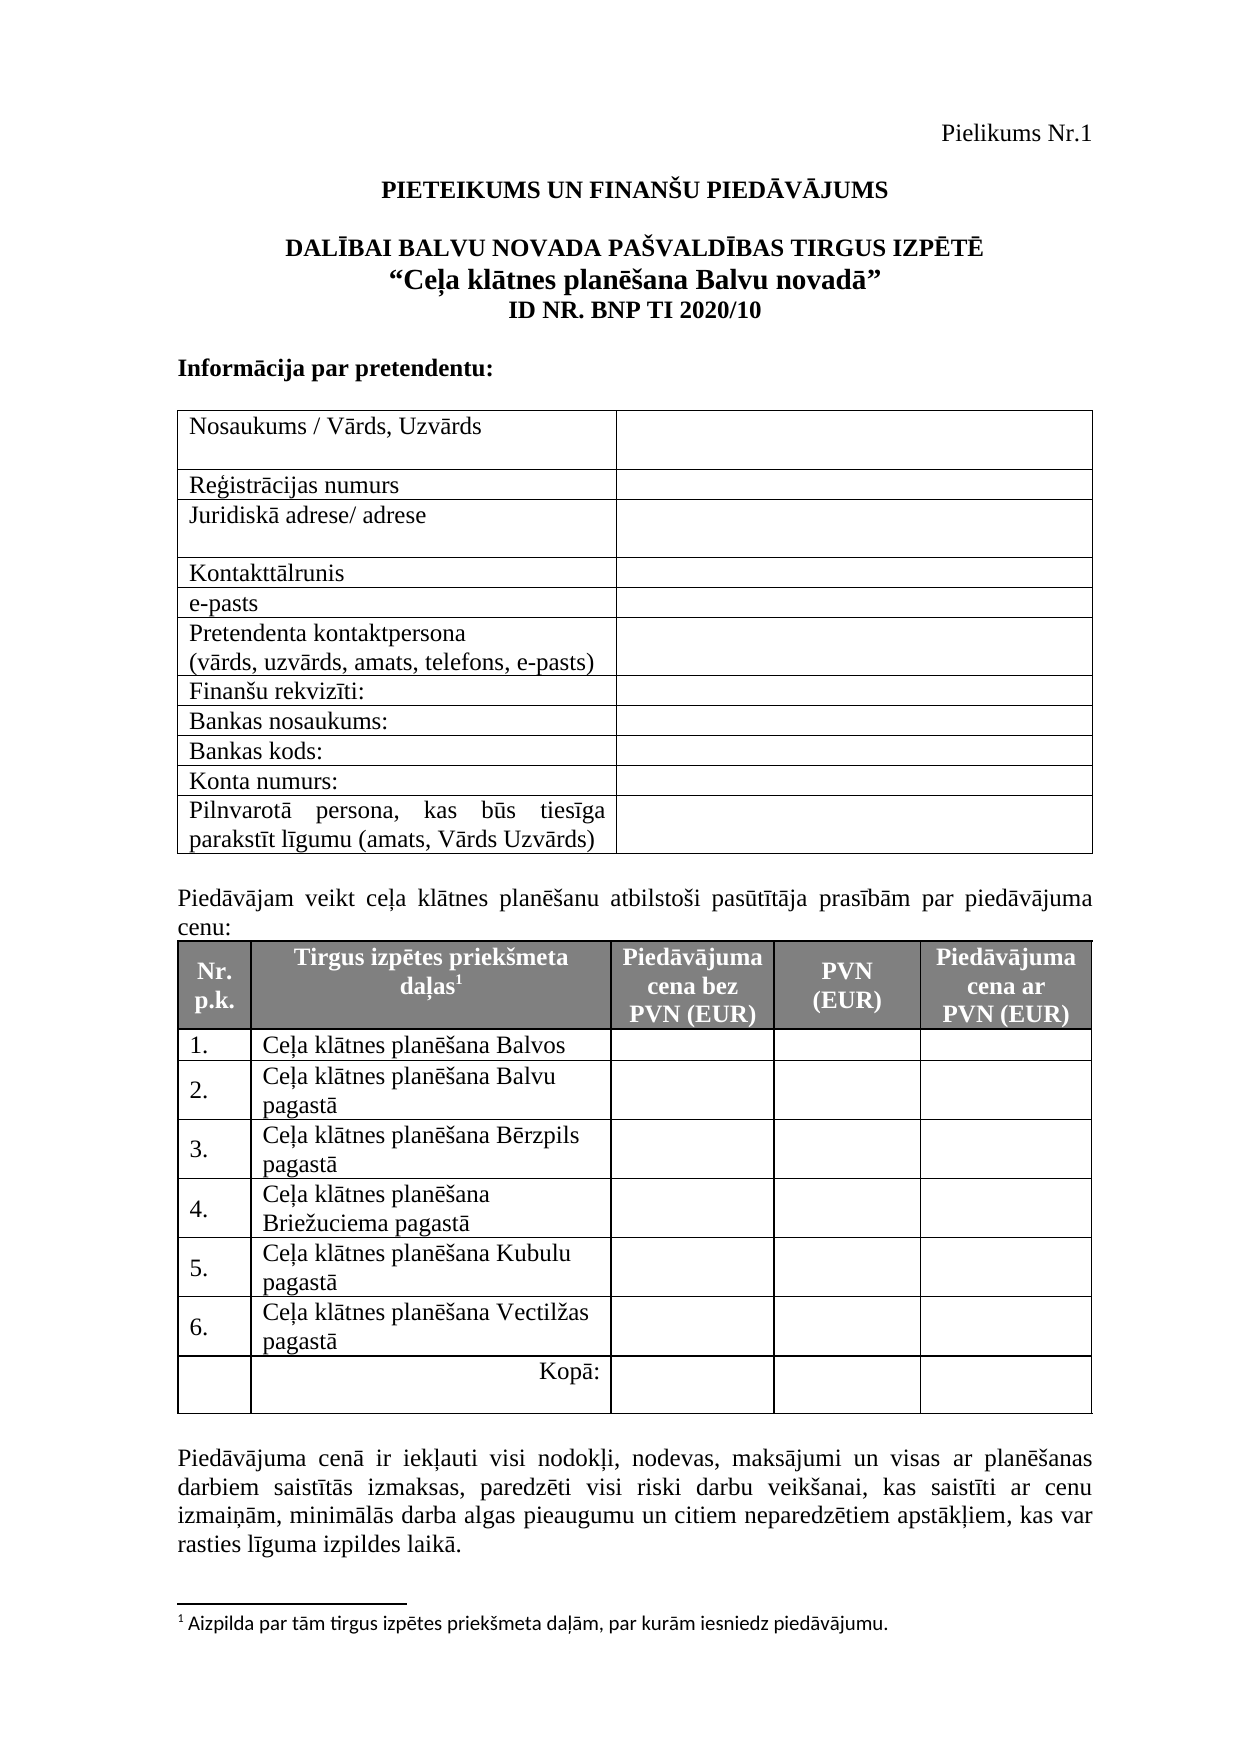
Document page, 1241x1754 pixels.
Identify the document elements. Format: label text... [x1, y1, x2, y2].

table_cell [617, 676, 1092, 705]
table_cell [617, 796, 1092, 853]
table_cell Juridiskā adrese/ adrese [178, 500, 616, 557]
table_cell Ceļa klātnes planēšana Balvu pagastā [252, 1061, 610, 1119]
table_cell [617, 558, 1092, 587]
table_cell 6. [179, 1297, 250, 1355]
table_cell [921, 1120, 1091, 1178]
table_cell e-pasts [178, 588, 616, 617]
text Piedāvājuma cenā ir iekļauti visi nodokļi, nodevas, maksājumi un visas ar planēšanas darbiem saistītās izmaksas, paredzēti visi riski darbu veikšanai, kas saistīti ar cenu izmaiņām, minimālās darba algas pieaugumu un citiem neparedzētiem apstākļiem, kas var rasties līguma izpildes laikā. [177, 1443, 1092, 1558]
table_cell Ceļa klātnes planēšana Bērzpils pagastā [252, 1120, 610, 1178]
text PIETEIKUMS UN FINANŠU PIEDĀVĀJUMS [177, 176, 1092, 204]
table_cell Reģistrācijas numurs [178, 470, 616, 499]
table_cell Kopā: [252, 1357, 610, 1413]
table_header Nr. p.k. [179, 942, 250, 1028]
table_cell Bankas kods: [178, 736, 616, 765]
table_cell 4. [179, 1179, 250, 1237]
table_cell [775, 1061, 920, 1119]
table_cell [612, 1357, 773, 1413]
table_cell 3. [179, 1120, 250, 1178]
table_cell [921, 1238, 1091, 1296]
text DALĪBAI BALVU NOVADA PAŠVALDĪBAS TIRGUS IZPĒTĒ [177, 233, 1092, 262]
table_cell [775, 1120, 920, 1178]
table_cell [612, 1297, 773, 1355]
text Pielikums Nr.1 [177, 118, 1092, 147]
table_cell Bankas nosaukums: [178, 706, 616, 735]
text Piedāvājam veikt ceļa klātnes planēšanu atbilstoši pasūtītāja prasībām par piedāvājuma cenu: [177, 883, 1092, 940]
table_cell [612, 1030, 773, 1059]
text Informācija par pretendentu: [177, 353, 1092, 382]
table_cell Pretendenta kontaktpersona (vārds, uzvārds, amats, telefons, e-pasts) [178, 618, 616, 675]
table_cell [775, 1179, 920, 1237]
table_cell [775, 1238, 920, 1296]
table_cell [921, 1297, 1091, 1355]
table_cell Pilnvarotā persona, kas būs tiesīga parakstīt līgumu (amats, Vārds Uzvārds) [178, 796, 616, 853]
table_cell [775, 1030, 920, 1059]
table_cell Ceļa klātnes planēšana Kubulu pagastā [252, 1238, 610, 1296]
table_cell Ceļa klātnes planēšana Balvos [252, 1030, 610, 1059]
table_header Piedāvājuma cena ar PVN (EUR) [921, 942, 1091, 1028]
table_cell 2. [179, 1061, 250, 1119]
table_cell 1. [179, 1030, 250, 1059]
table_cell [921, 1061, 1091, 1119]
table_header Tirgus izpētes priekšmeta daļas [252, 942, 610, 1028]
table_cell Konta numurs: [178, 766, 616, 794]
table_header Piedāvājuma cena bez PVN (EUR) [612, 942, 773, 1028]
table_cell Ceļa klātnes planēšana Briežuciema pagastā [252, 1179, 610, 1237]
text ID Nr. BNP TI 2020/10 [177, 295, 1092, 324]
table_cell [775, 1297, 920, 1355]
table_header Nosaukums / Vārds, Uzvārds [178, 411, 616, 469]
table_cell [612, 1238, 773, 1296]
table_cell [612, 1061, 773, 1119]
table_cell Ceļa klātnes planēšana Vectilžas pagastā [252, 1297, 610, 1355]
table_cell [921, 1030, 1091, 1059]
table_cell [617, 706, 1092, 735]
table_cell [617, 588, 1092, 617]
table_cell [617, 766, 1092, 794]
table_cell [617, 736, 1092, 765]
table_cell [617, 618, 1092, 675]
text “Ceļa klātnes planēšana Balvu novadā” [177, 262, 1092, 295]
table_cell [921, 1357, 1091, 1413]
table_cell [612, 1120, 773, 1178]
table_cell [179, 1357, 250, 1413]
table_cell Kontakttālrunis [178, 558, 616, 587]
table_cell Finanšu rekvizīti: [178, 676, 616, 705]
table_cell [775, 1357, 920, 1413]
table_cell [617, 470, 1092, 499]
table_cell [617, 500, 1092, 557]
table_header PVN (EUR) [775, 942, 920, 1028]
table_cell [921, 1179, 1091, 1237]
table_cell 5. [179, 1238, 250, 1296]
table_cell [612, 1179, 773, 1237]
table_header [617, 411, 1092, 469]
